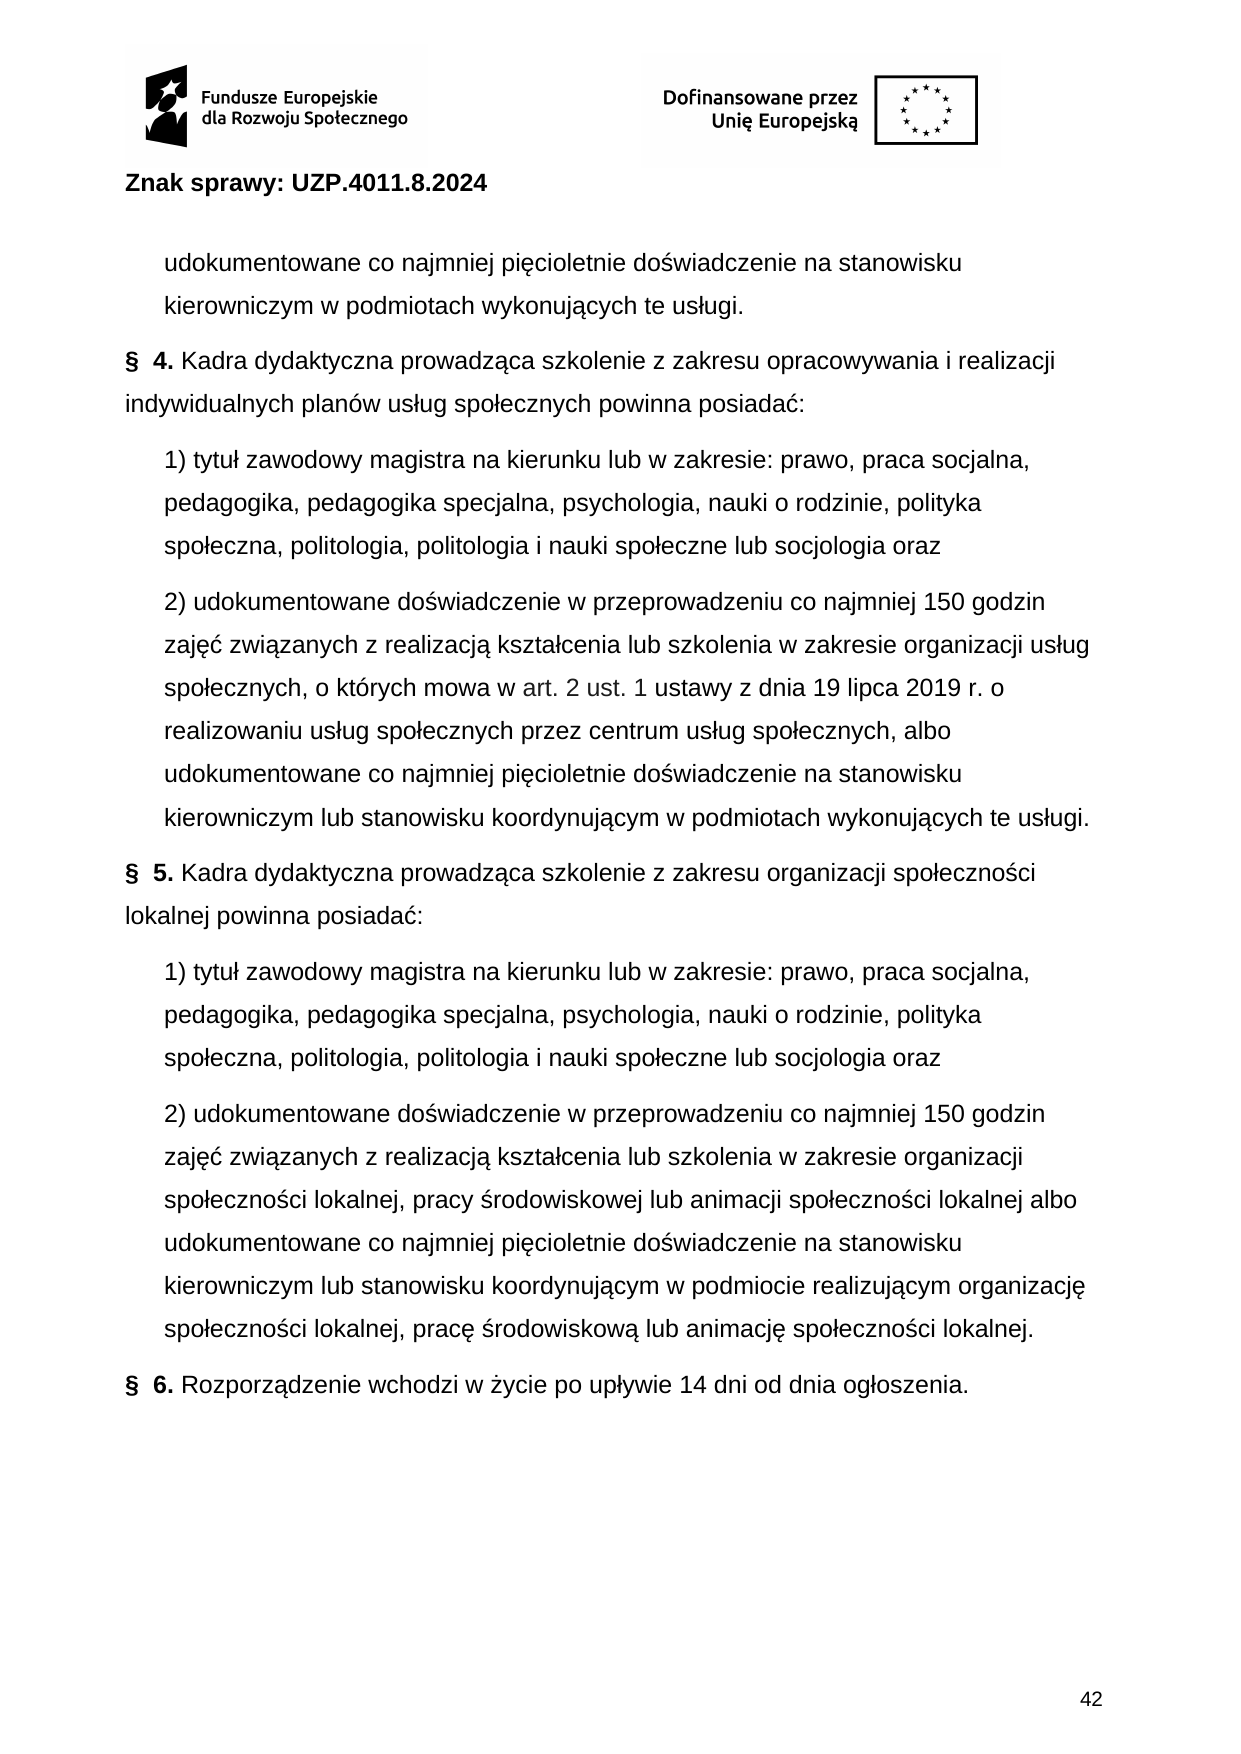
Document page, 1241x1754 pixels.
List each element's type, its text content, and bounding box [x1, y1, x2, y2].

text § 6. Rozporządzenie wchodzi w życie po upływie 14 dni od dnia ogłoszenia. [125, 1370, 1103, 1399]
picture [125, 44, 428, 168]
text 2) udokumentowane doświadczenie w przeprowadzeniu co najmniej 150 godzin zajęć związanych z realizacją kształcenia lub szkolenia w zakresie organizacji społeczności lokalnej, pracy środowiskowej lub animacji społeczności lokalnej albo udokumentowane co najmniej pięcioletnie doświadczenie na stanowisku kierowniczym lub stanowisku koordynującym w podmiocie realizującym organizację społeczności lokalnej, pracę środowiskową lub animację społeczności lokalnej. [164, 1099, 1103, 1343]
text 1) tytuł zawodowy magistra na kierunku lub w zakresie: prawo, praca socjalna, pedagogika, pedagogika specjalna, psychologia, nauki o rodzinie, polityka społeczna, politologia, politologia i nauki społeczne lub socjologia oraz [164, 445, 1103, 560]
text 2) udokumentowane doświadczenie w przeprowadzeniu co najmniej 150 godzin zajęć związanych z realizacją kształcenia lub szkolenia w zakresie organizacji usług społecznych, o których mowa w art. 2 ust. 1 ustawy z dnia 19 lipca 2019 r. o realizowaniu usług społecznych przez centrum usług społecznych, albo udokumentowane co najmniej pięcioletnie doświadczenie na stanowisku kierowniczym lub stanowisku koordynującym w podmiotach wykonujących te usługi. [164, 587, 1103, 831]
text § 4. Kadra dydaktyczna prowadząca szkolenie z zakresu opracowywania i realizacji indywidualnych planów usług społecznych powinna posiadać: [125, 346, 1103, 418]
text § 5. Kadra dydaktyczna prowadząca szkolenie z zakresu organizacji społeczności lokalnej powinna posiadać: [125, 858, 1103, 930]
picture [641, 53, 1001, 168]
text 1) tytuł zawodowy magistra na kierunku lub w zakresie: prawo, praca socjalna, pedagogika, pedagogika specjalna, psychologia, nauki o rodzinie, polityka społeczna, politologia, politologia i nauki społeczne lub socjologia oraz [164, 957, 1103, 1072]
